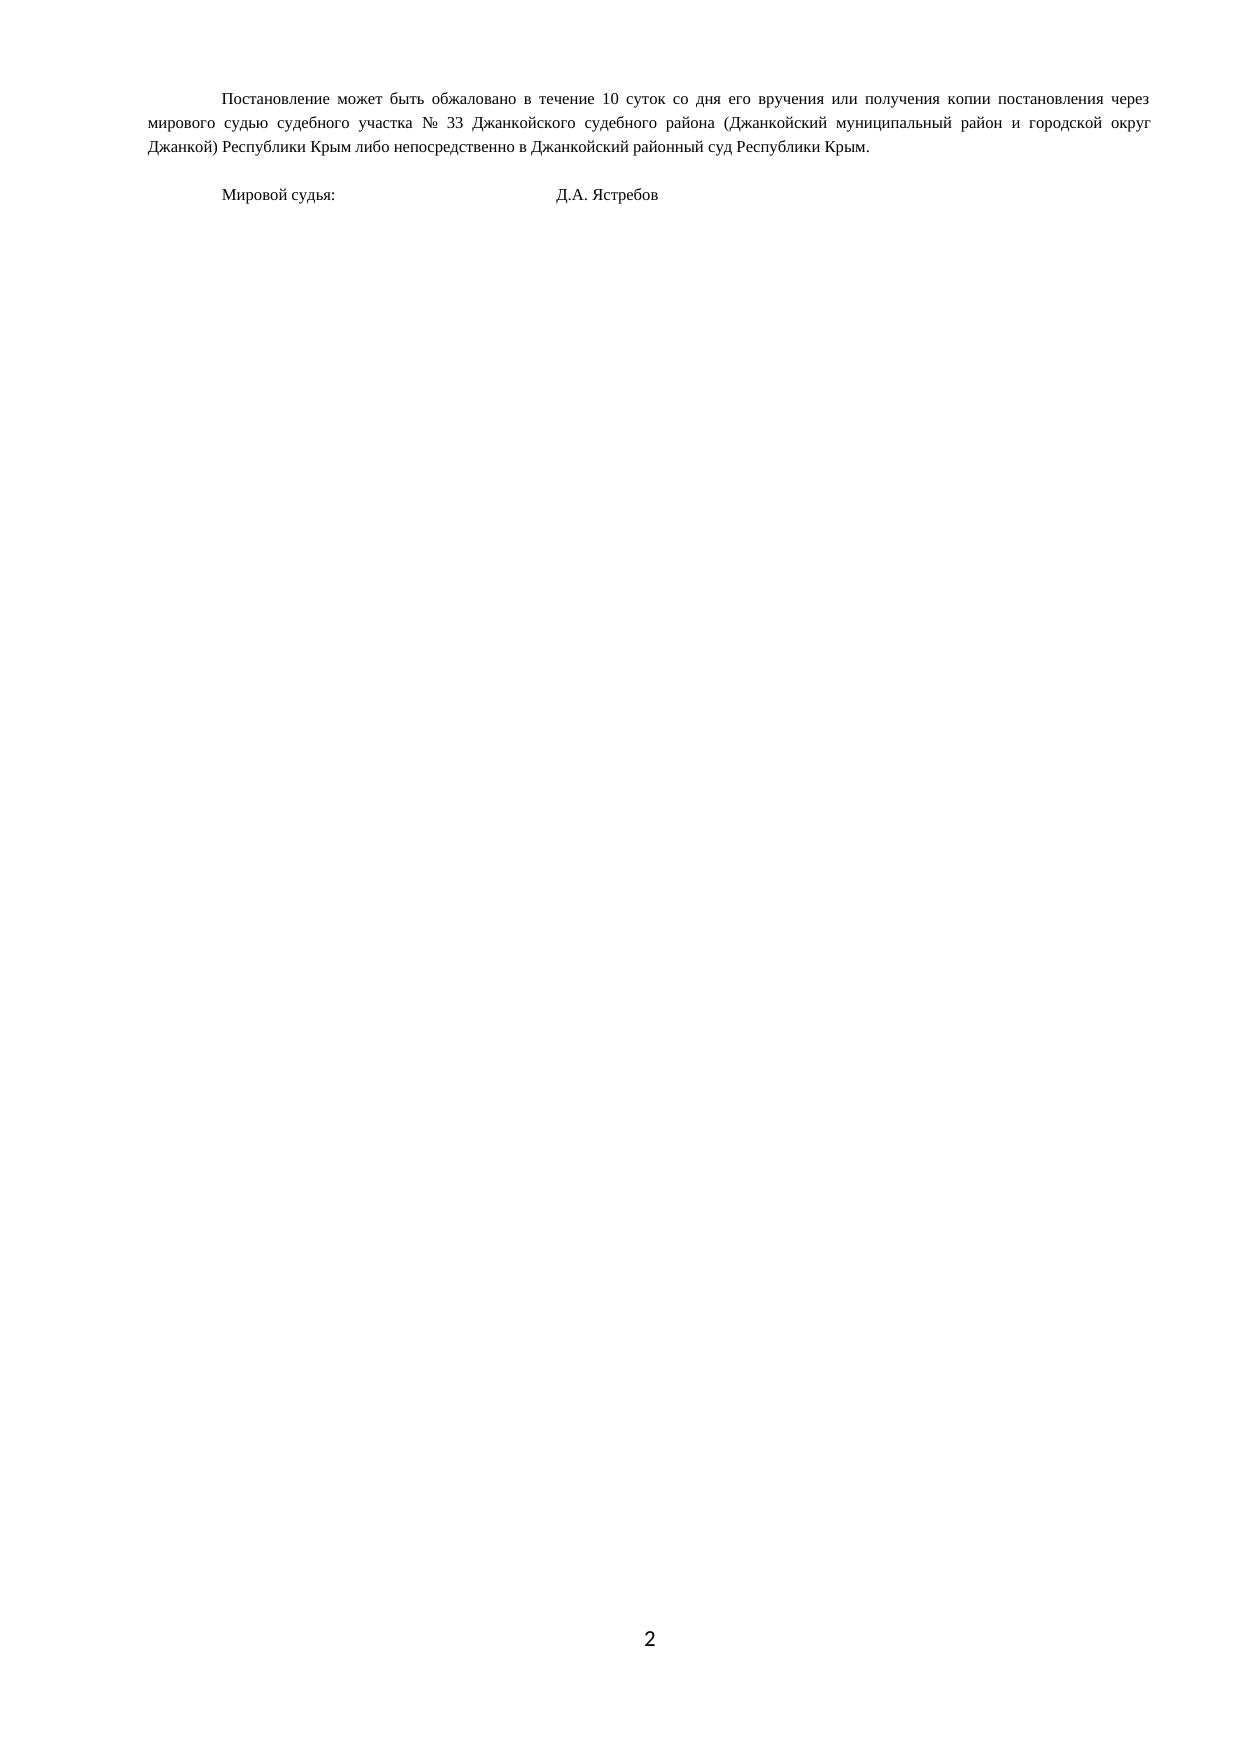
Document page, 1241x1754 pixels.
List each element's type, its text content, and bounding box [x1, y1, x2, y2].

text Мировой судья: личная подпись Д.А. Ястребов [148, 184, 1152, 204]
text Постановление может быть обжаловано в течение 10 суток со дня его вручения или получения копии постановления через мирового судью судебного участка № 33 Джанкойского судебного района (Джанкойский муниципальный район и городской округ Джанкой) Республики Крым либо непосредственно в Джанкойский районный суд Республики Крым. [148, 89, 1152, 156]
